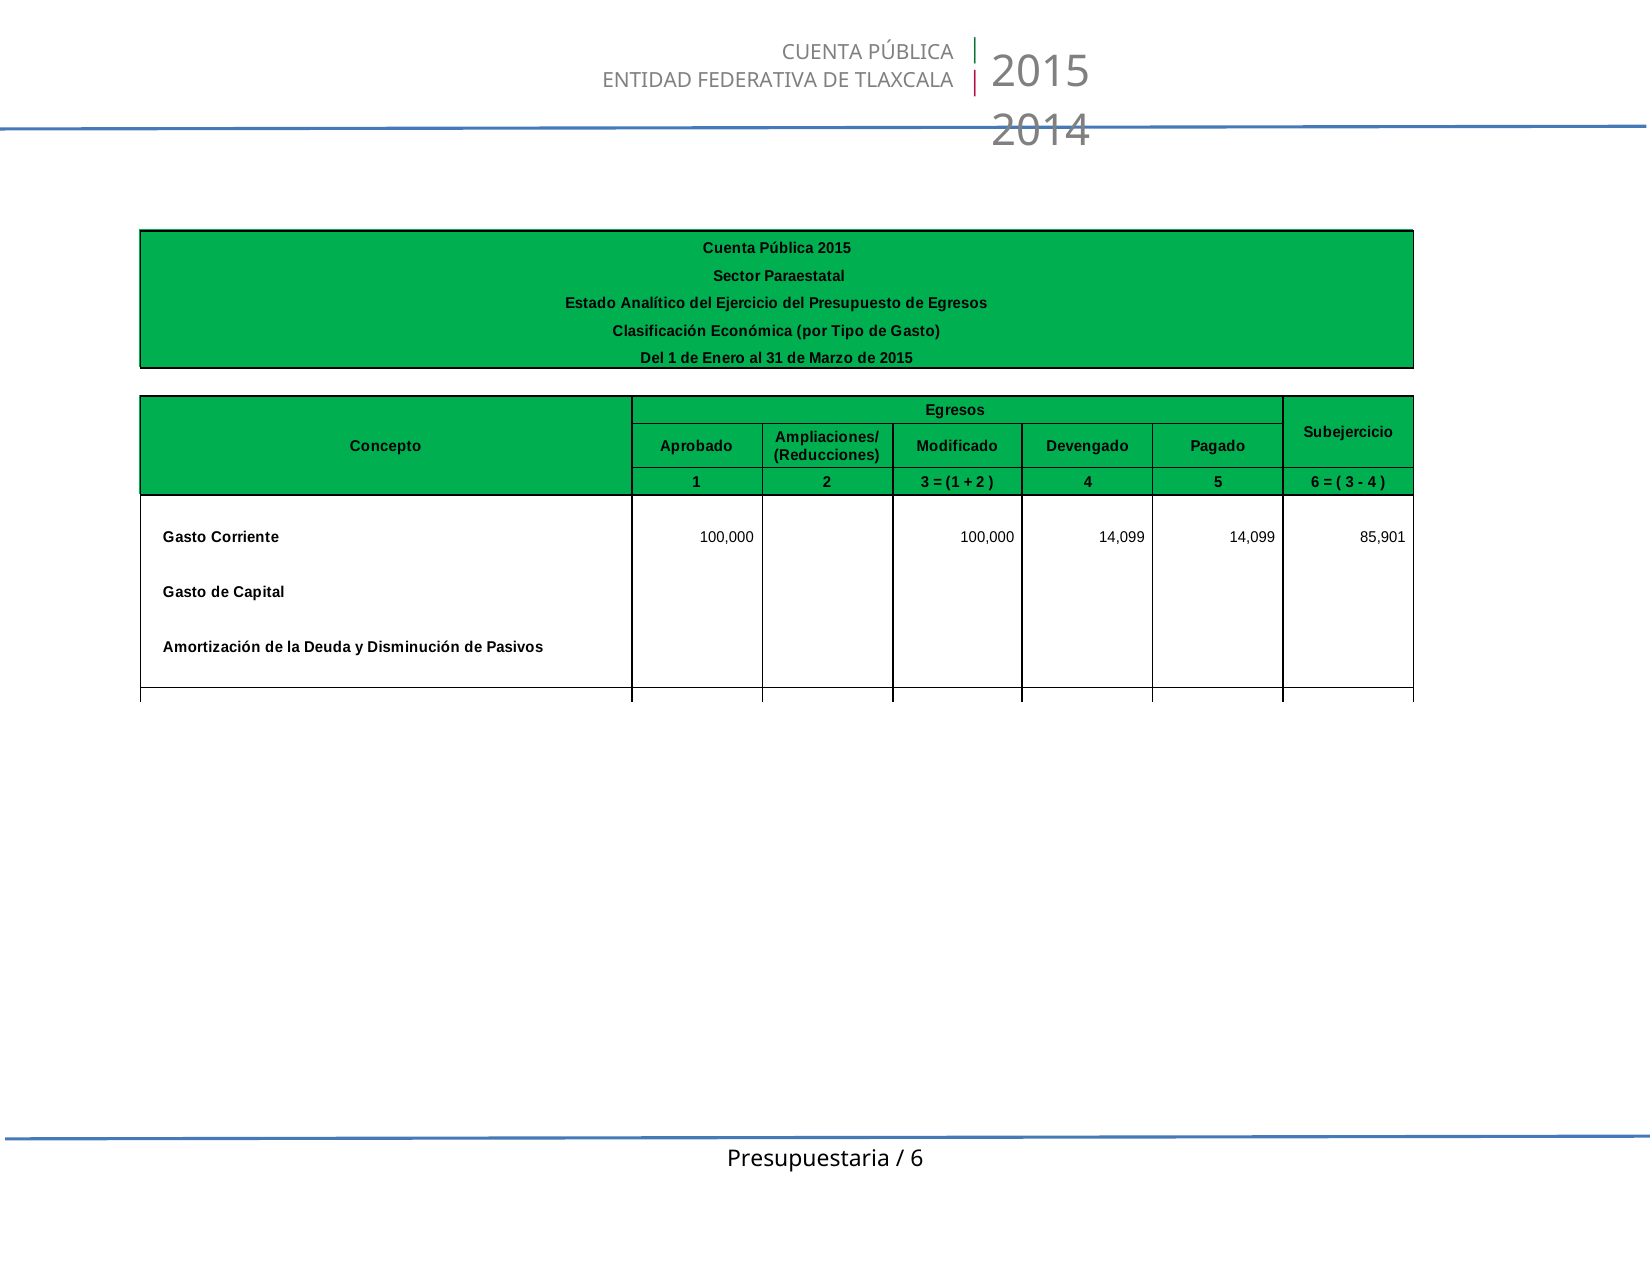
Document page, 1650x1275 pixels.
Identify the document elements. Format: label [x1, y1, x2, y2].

picture [968, 28, 985, 99]
